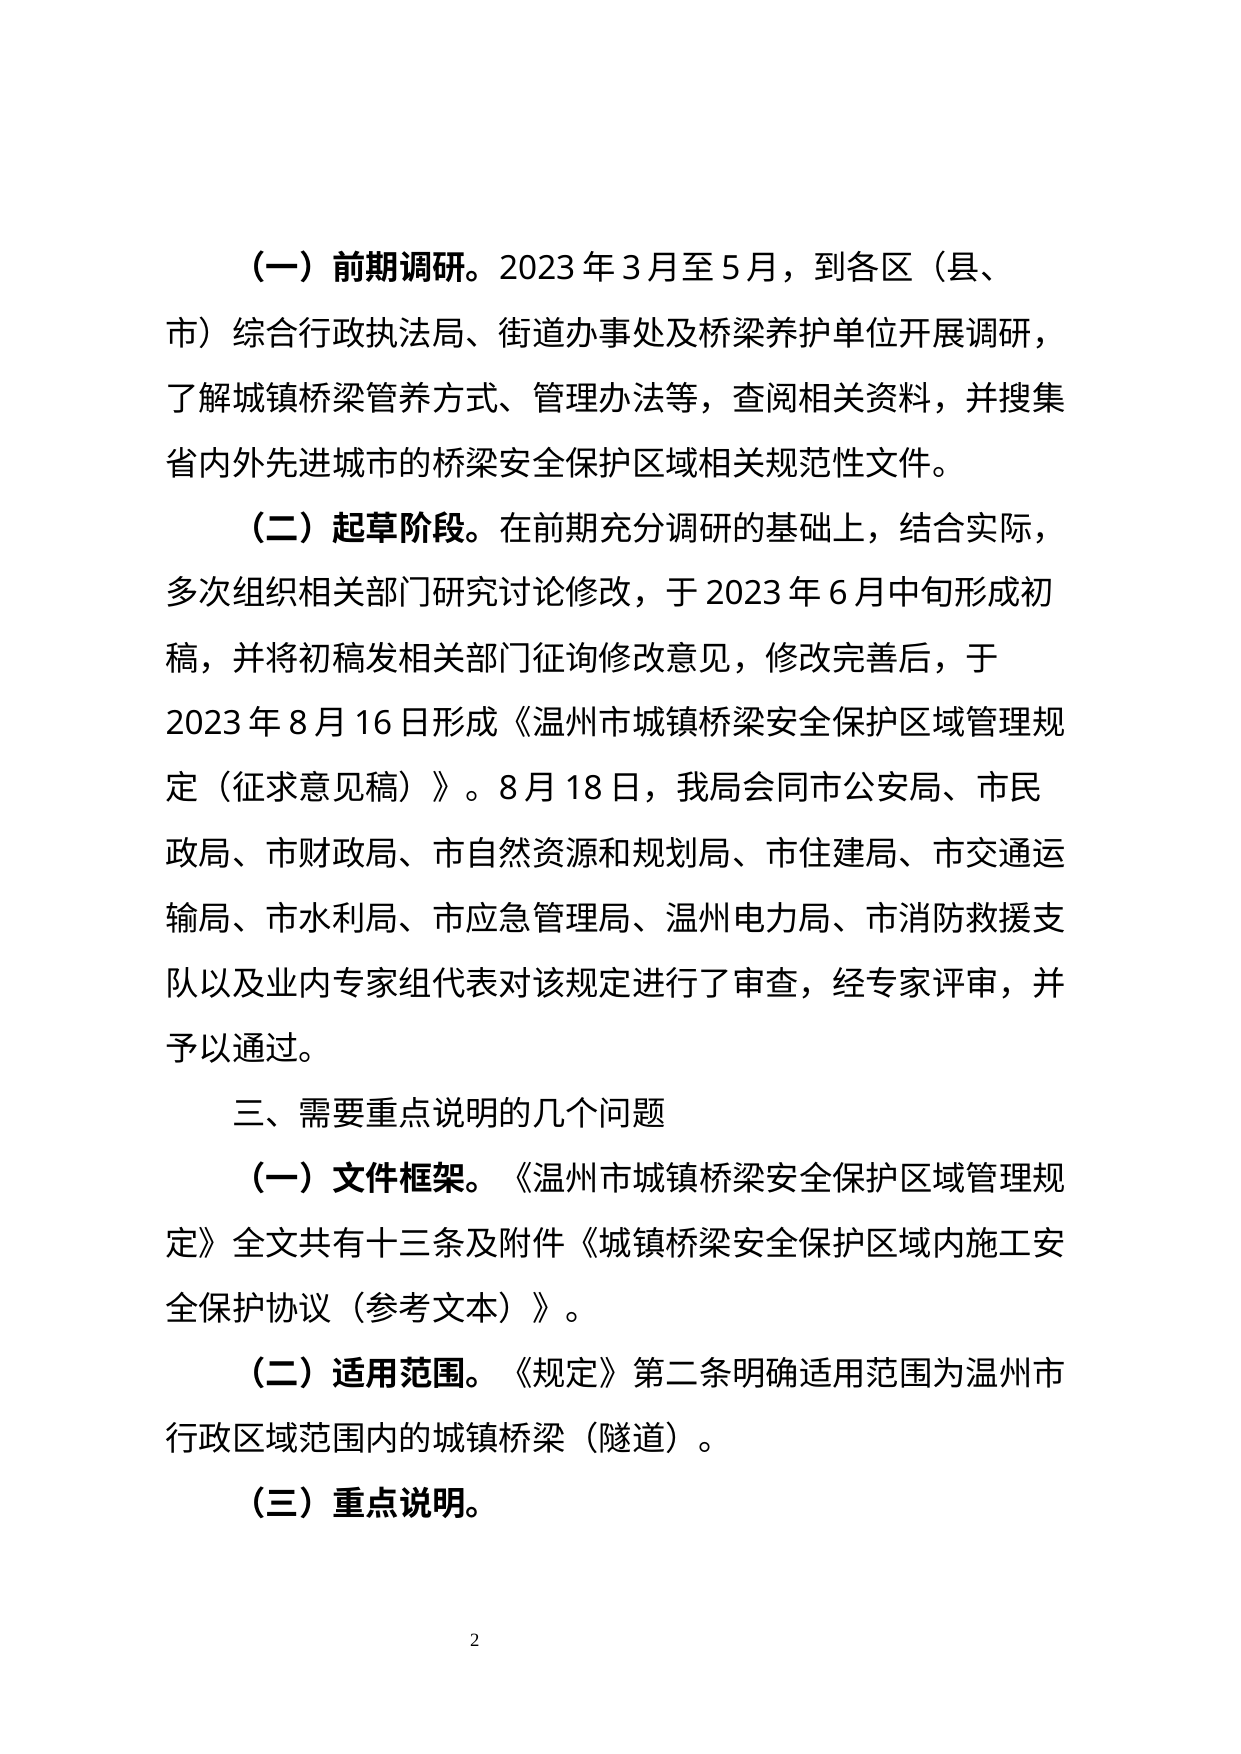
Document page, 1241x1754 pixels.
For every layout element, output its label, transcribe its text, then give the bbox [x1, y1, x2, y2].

text （三）重点说明。 [165, 1468, 1075, 1533]
text （一）文件框架。《温州市城镇桥梁安全保护区域管理规定》全文共有十三条及附件《城镇桥梁安全保护区域内施工安全保护协议（参考文本）》。 [165, 1143, 1075, 1338]
text （二）起草阶段。在前期充分调研的基础上，结合实际，多次组织相关部门研究讨论修改，于2023年6月中旬形成初稿，并将初稿发相关部门征询修改意见，修改完善后，于2023年8月16日形成《温州市城镇桥梁安全保护区域管理规定（征求意见稿）》。8月18日，我局会同市公安局、市民政局、市财政局、市自然资源和规划局、市住建局、市交通运输局、市水利局、市应急管理局、温州电力局、市消防救援支队以及业内专家组代表对该规定进行了审查，经专家评审，并予以通过。 [165, 493, 1075, 1078]
text 三、需要重点说明的几个问题 [165, 1078, 1075, 1143]
text （一）前期调研。2023年3月至5月，到各区（县、市）综合行政执法局、街道办事处及桥梁养护单位开展调研，了解城镇桥梁管养方式、管理办法等，查阅相关资料，并搜集省内外先进城市的桥梁安全保护区域相关规范性文件。 [165, 233, 1075, 493]
text （二）适用范围。《规定》第二条明确适用范围为温州市行政区域范围内的城镇桥梁（隧道）。 [165, 1338, 1075, 1468]
